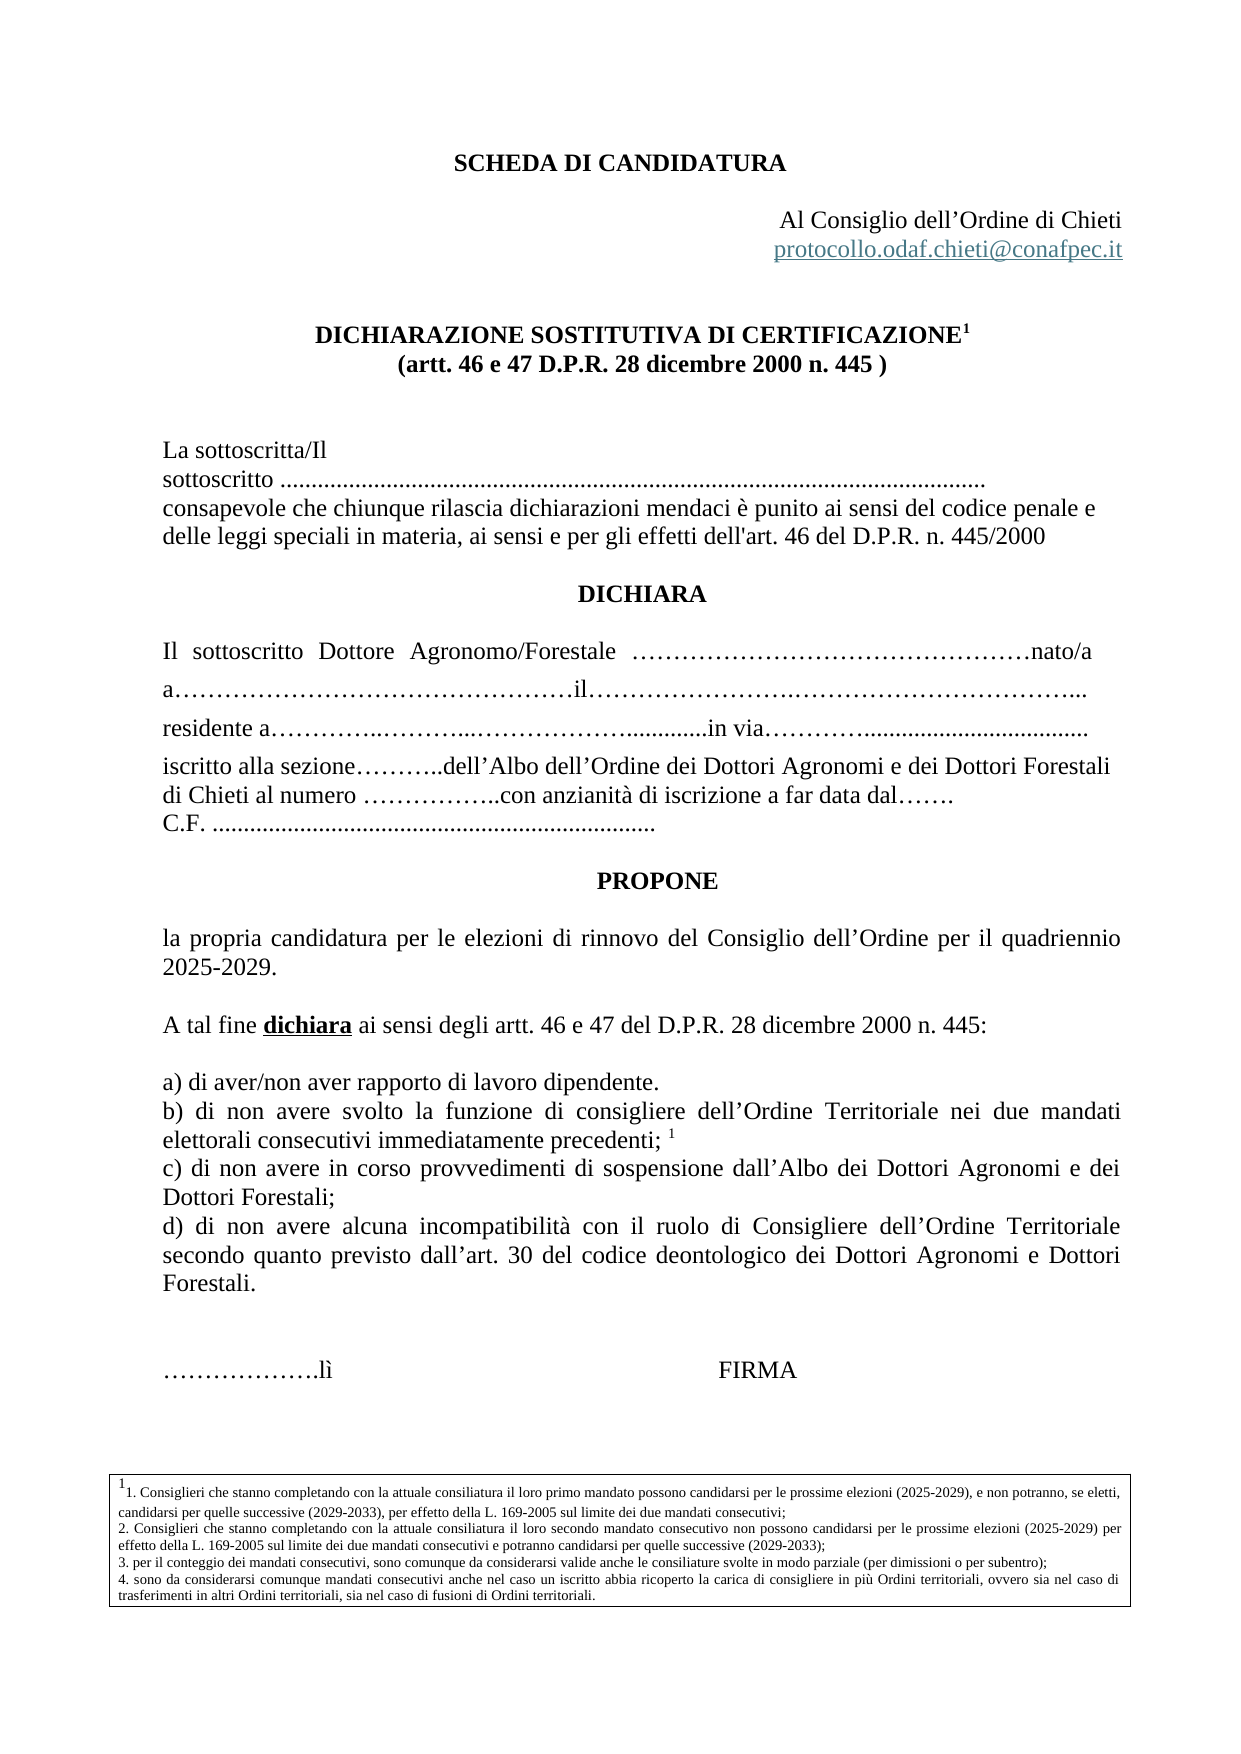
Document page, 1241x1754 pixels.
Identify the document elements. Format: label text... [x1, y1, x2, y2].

text DICHIARA [162, 579, 1122, 608]
text La sottoscritta/Il sottoscritto ................................................................................................................. [162, 435, 1122, 493]
text SCHEDA DI CANDIDATURA [118, 148, 1122, 176]
text Il sottoscritto Dottore Agronomo/Forestale …………………………………………nato/a a…………………………………………il…………………….……………………………... [162, 636, 1092, 703]
text residente a…………..………...……………….............in via………….................................... [162, 713, 1092, 742]
text A tal fine dichiara ai sensi degli artt. 46 e 47 del D.P.R. 28 dicembre 2000 n. 445: [162, 1010, 1122, 1038]
text d) di non avere alcuna incompatibilità con il ruolo di Consigliere dell’Ordine Territoriale secondo quanto previsto dall’art. 30 del codice deontologico dei Dottori Agronomi e Dottori Forestali. [162, 1211, 1122, 1297]
text PROPONE [193, 866, 1122, 895]
text (artt. 46 e 47 D.P.R. 28 dicembre 2000 n. 445 ) [162, 349, 1122, 378]
text c) di non avere in corso provvedimenti di sospensione dall’Albo dei Dottori Agronomi e dei Dottori Forestali; [162, 1153, 1122, 1211]
text ……………….lì FIRMA [162, 1355, 1122, 1383]
text la propria candidatura per le elezioni di rinnovo del Consiglio dell’Ordine per il quadriennio 2025-2029. [162, 923, 1122, 981]
text b) di non avere svolto la funzione di consigliere dell’Ordine Territoriale nei due mandati elettorali consecutivi immediatamente precedenti; [162, 1096, 1122, 1153]
text DICHIARAZIONE SOSTITUTIVA DI CERTIFICAZIONE1 [162, 320, 1122, 349]
text consapevole che chiunque rilascia dichiarazioni mendaci è punito ai sensi del codice penale e delle leggi speciali in materia, ai sensi e per gli effetti dell'art. 46 del D.P.R. n. 445/2000 [162, 493, 1122, 550]
text protocollo.odaf.chieti@conafpec.it [681, 234, 1122, 263]
text a) di aver/non aver rapporto di lavoro dipendente. [162, 1067, 1122, 1096]
text iscritto alla sezione………..dell’Albo dell’Ordine dei Dottori Agronomi e dei Dottori Forestali di Chieti al numero ……………..con anzianità di iscrizione a far data dal……. C.F. ....................................................................... [162, 751, 1122, 837]
text Al Consiglio dell’Ordine di Chieti [681, 205, 1122, 234]
